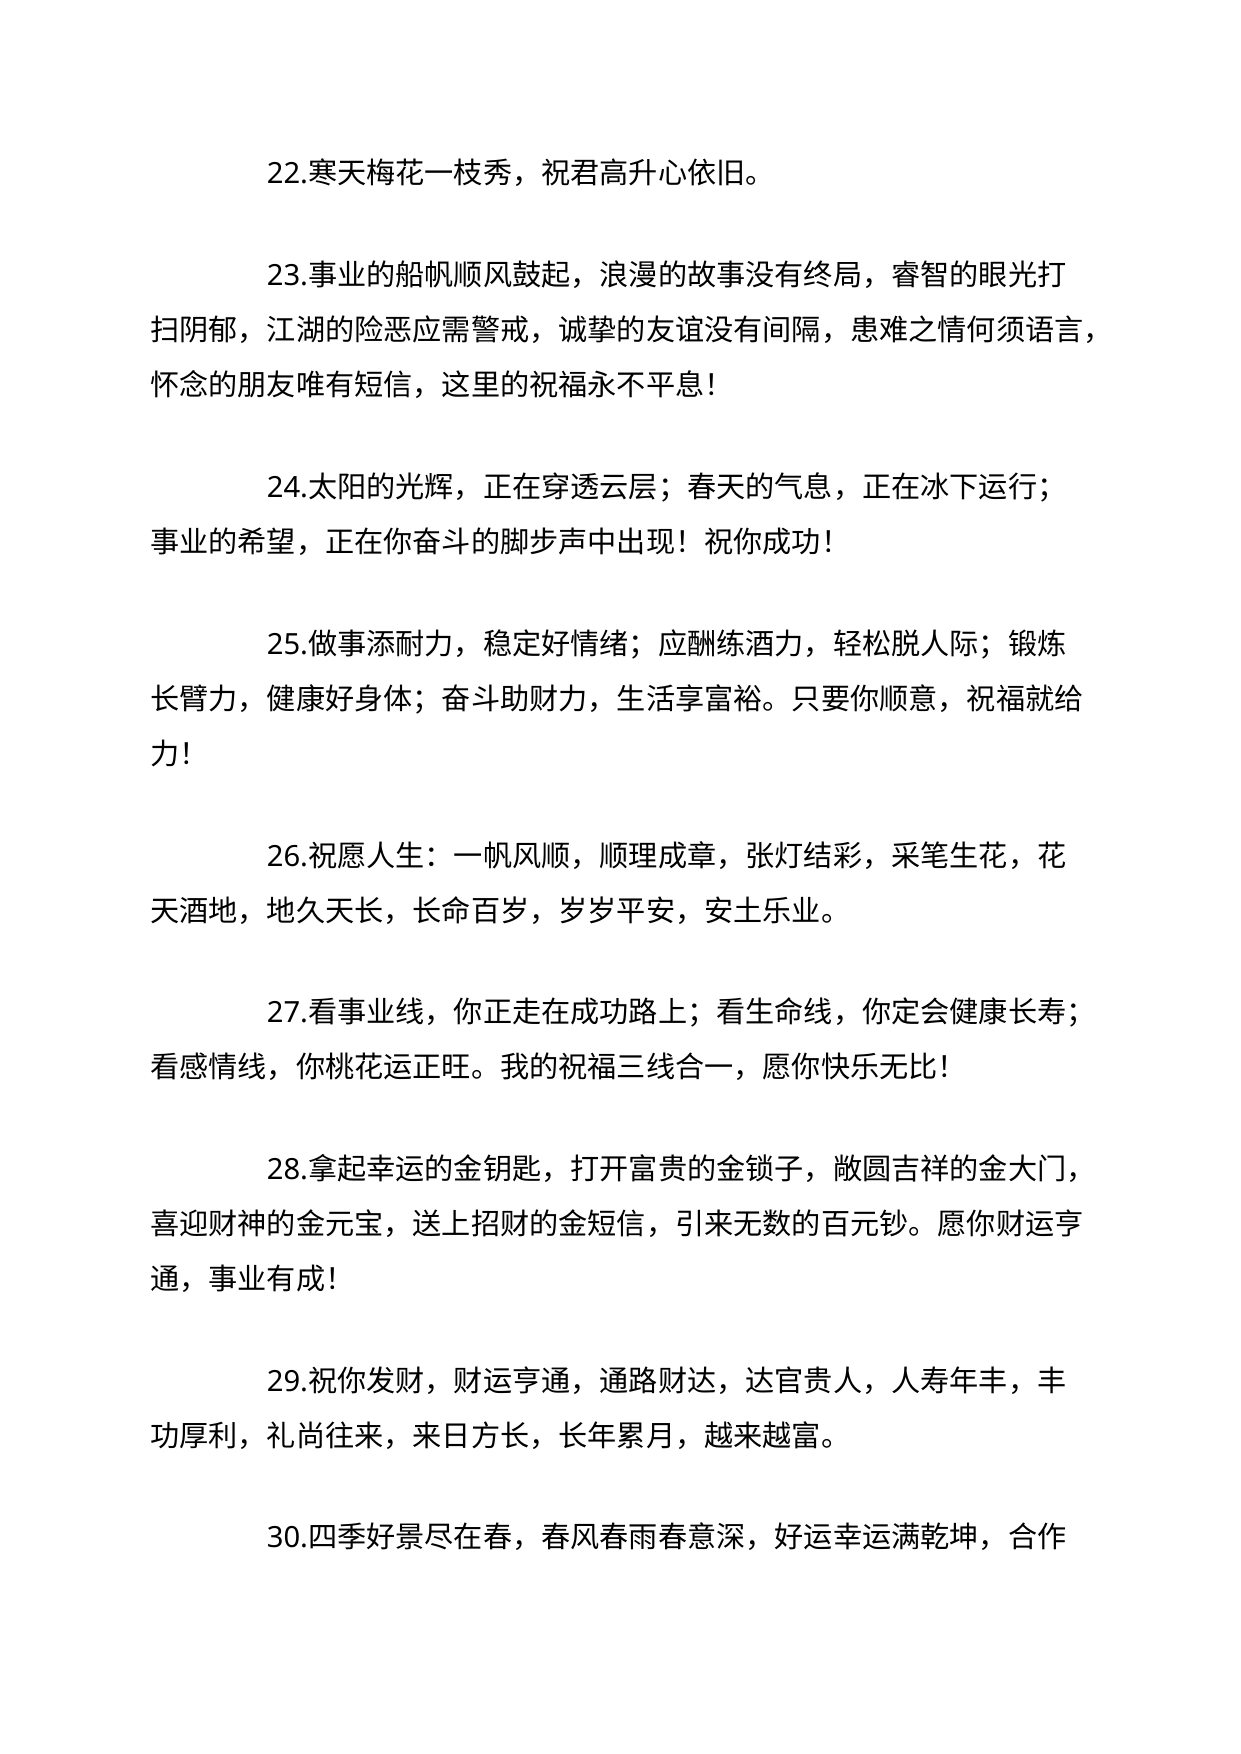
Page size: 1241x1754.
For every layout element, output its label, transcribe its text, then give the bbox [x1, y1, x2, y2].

text 23.事业的船帆顺风鼓起，浪漫的故事没有终局，睿智的眼光打扫阴郁，江湖的险恶应需警戒，诚挚的友谊没有间隔，患难之情何须语言，怀念的朋友唯有短信，这里的祝福永不平息！ [150, 252, 1090, 404]
text 29.祝你发财，财运亨通，通路财达，达官贵人，人寿年丰，丰功厚利，礼尚往来，来日方长，长年累月，越来越富。 [150, 1357, 1090, 1454]
text 22.寒天梅花一枝秀，祝君高升心依旧。 [150, 150, 1090, 192]
text 24.太阳的光辉，正在穿透云层；春天的气息，正在冰下运行；事业的希望，正在你奋斗的脚步声中出现！祝你成功！ [150, 464, 1090, 561]
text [150, 1514, 1090, 1556]
text 25.做事添耐力，稳定好情绪；应酬练酒力，轻松脱人际；锻炼长臂力，健康好身体；奋斗助财力，生活享富裕。只要你顺意，祝福就给力！ [150, 620, 1090, 773]
text 26.祝愿人生：一帆风顺，顺理成章，张灯结彩，采笔生花，花天酒地，地久天长，长命百岁，岁岁平安，安土乐业。 [150, 832, 1090, 929]
text 27.看事业线，你正走在成功路上；看生命线，你定会健康长寿；看感情线，你桃花运正旺。我的祝福三线合一，愿你快乐无比！ [150, 989, 1090, 1086]
text 28.拿起幸运的金钥匙，打开富贵的金锁子，敞圆吉祥的金大门，喜迎财神的金元宝，送上招财的金短信，引来无数的百元钞。愿你财运亨通，事业有成！ [150, 1146, 1090, 1298]
